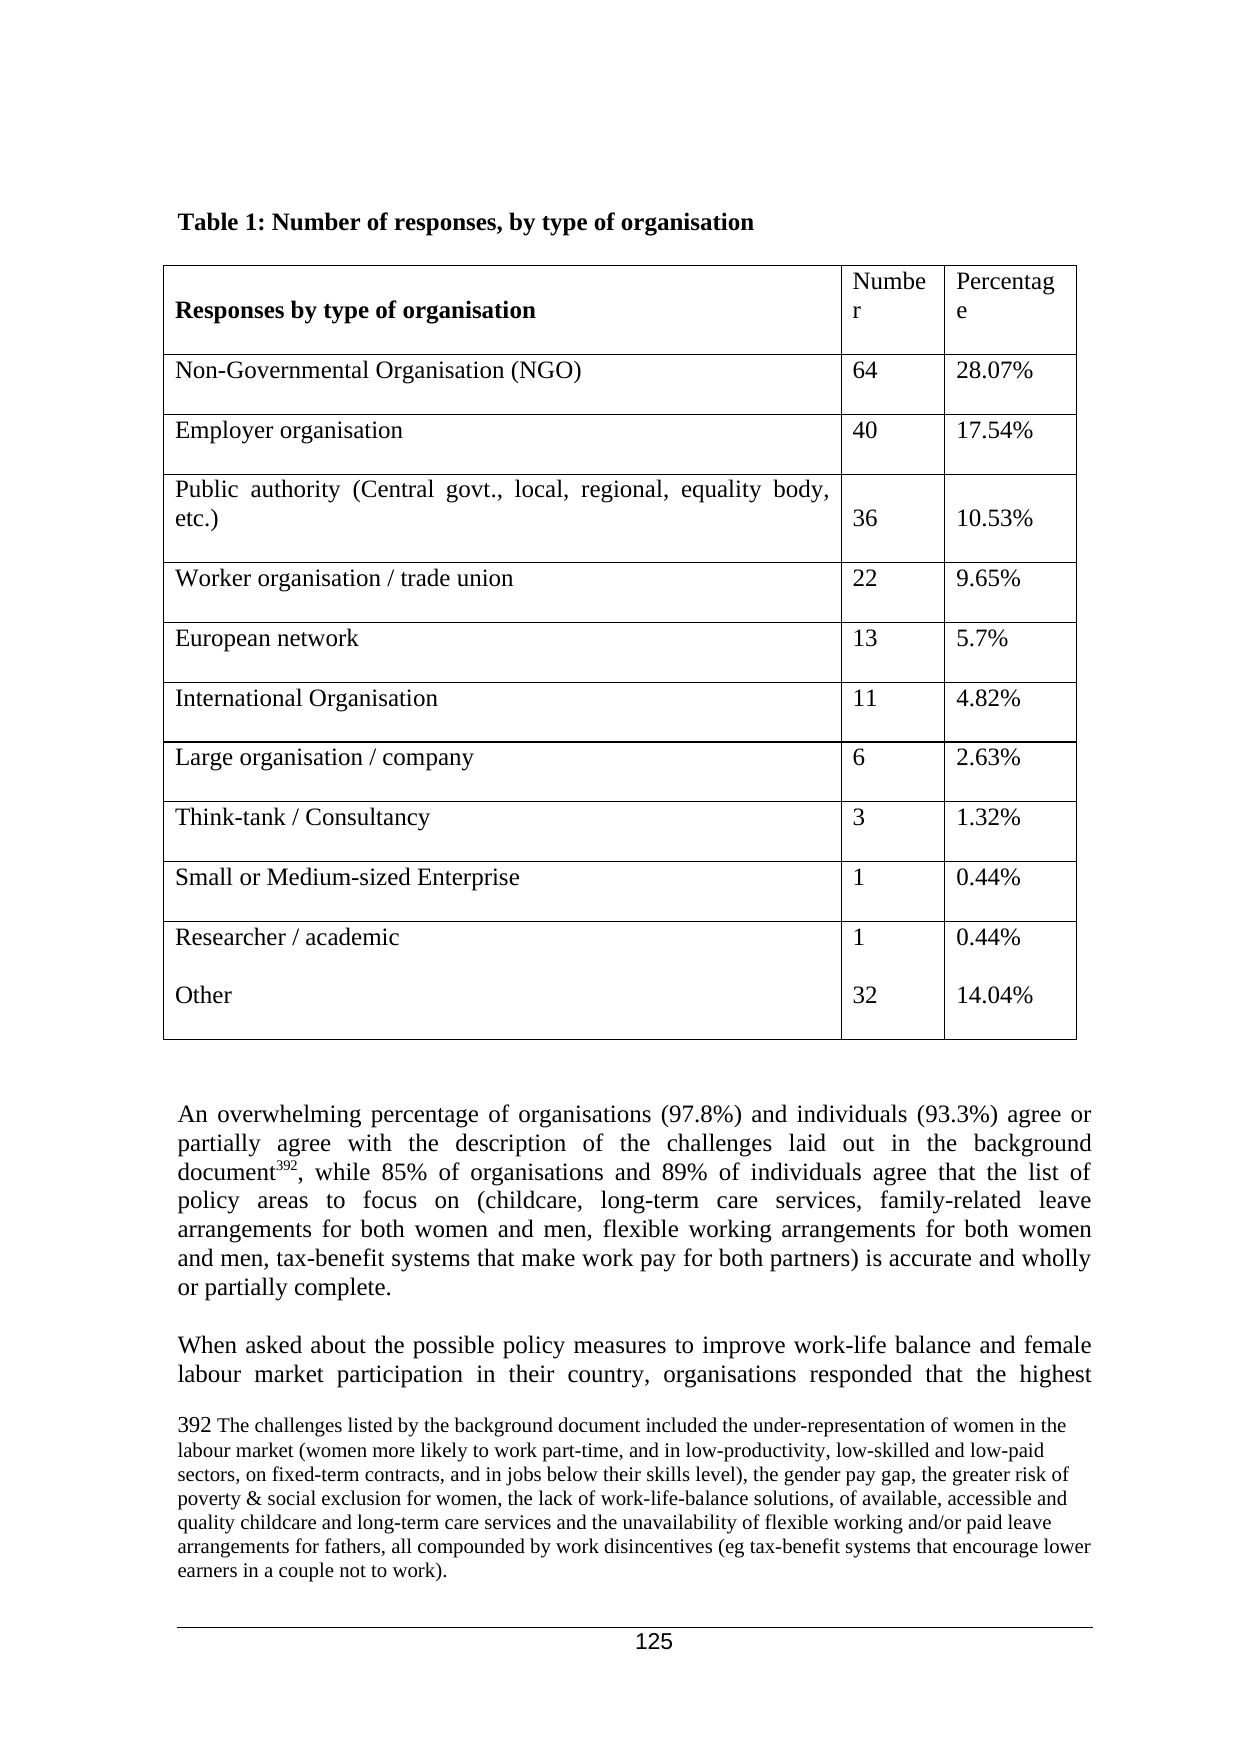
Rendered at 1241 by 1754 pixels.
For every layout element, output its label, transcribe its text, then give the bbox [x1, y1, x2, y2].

table_cell International Organisation [164, 683, 841, 741]
table_cell 4.82% [945, 683, 1076, 741]
table_cell Public authority (Central govt., local, regional, equality body, etc.) [164, 475, 841, 562]
table_cell Small or Medium-sized Enterprise [164, 862, 841, 921]
table_cell 10.53% [945, 475, 1076, 562]
table_cell 5.7% [945, 623, 1076, 682]
table_cell Non-Governmental Organisation (NGO) [164, 355, 841, 414]
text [177, 1330, 1093, 1388]
text An overwhelming percentage of organisations (97.8%) and individuals (93.3%) agree or partially agree with the description of the challenges laid out in the background document, while 85% of organisations and 89% of individuals agree that the list of policy areas to focus on (childcare, long-term care services, family-related leave arrangements for both women and men, flexible working arrangements for both women and men, tax-benefit systems that make work pay for both partners) is accurate and wholly or partially complete. [177, 1099, 1093, 1300]
table_header Number [842, 266, 944, 354]
table_cell 0.44% [945, 922, 1076, 981]
table_cell 1.32% [945, 802, 1076, 861]
table_cell 17.54% [945, 415, 1076, 473]
table_cell European network [164, 623, 841, 682]
table_cell Large organisation / company [164, 743, 841, 801]
table_cell 32 [842, 981, 944, 1039]
table_cell 11 [842, 683, 944, 741]
table_cell Think-tank / Consultancy [164, 802, 841, 861]
table_cell 0.44% [945, 862, 1076, 921]
table_cell Researcher / academic [164, 922, 841, 981]
table_cell 14.04% [945, 981, 1076, 1039]
table_cell 13 [842, 623, 944, 682]
table_cell Employer organisation [164, 415, 841, 473]
table_cell 3 [842, 802, 944, 861]
table_cell 9.65% [945, 563, 1076, 622]
table_cell 28.07% [945, 355, 1076, 414]
table_cell 36 [842, 475, 944, 562]
table_cell 22 [842, 563, 944, 622]
table_cell 1 [842, 862, 944, 921]
table_cell 6 [842, 743, 944, 801]
text Table 1: Number of responses, by type of organisation [177, 207, 1093, 235]
table_cell 1 [842, 922, 944, 981]
table_header Percentage [945, 266, 1076, 354]
table_cell Other [164, 981, 841, 1039]
table_cell 40 [842, 415, 944, 473]
table_cell 64 [842, 355, 944, 414]
table_header Responses by type of organisation [164, 266, 841, 354]
table_cell Worker organisation / trade union [164, 563, 841, 622]
table_cell 2.63% [945, 743, 1076, 801]
